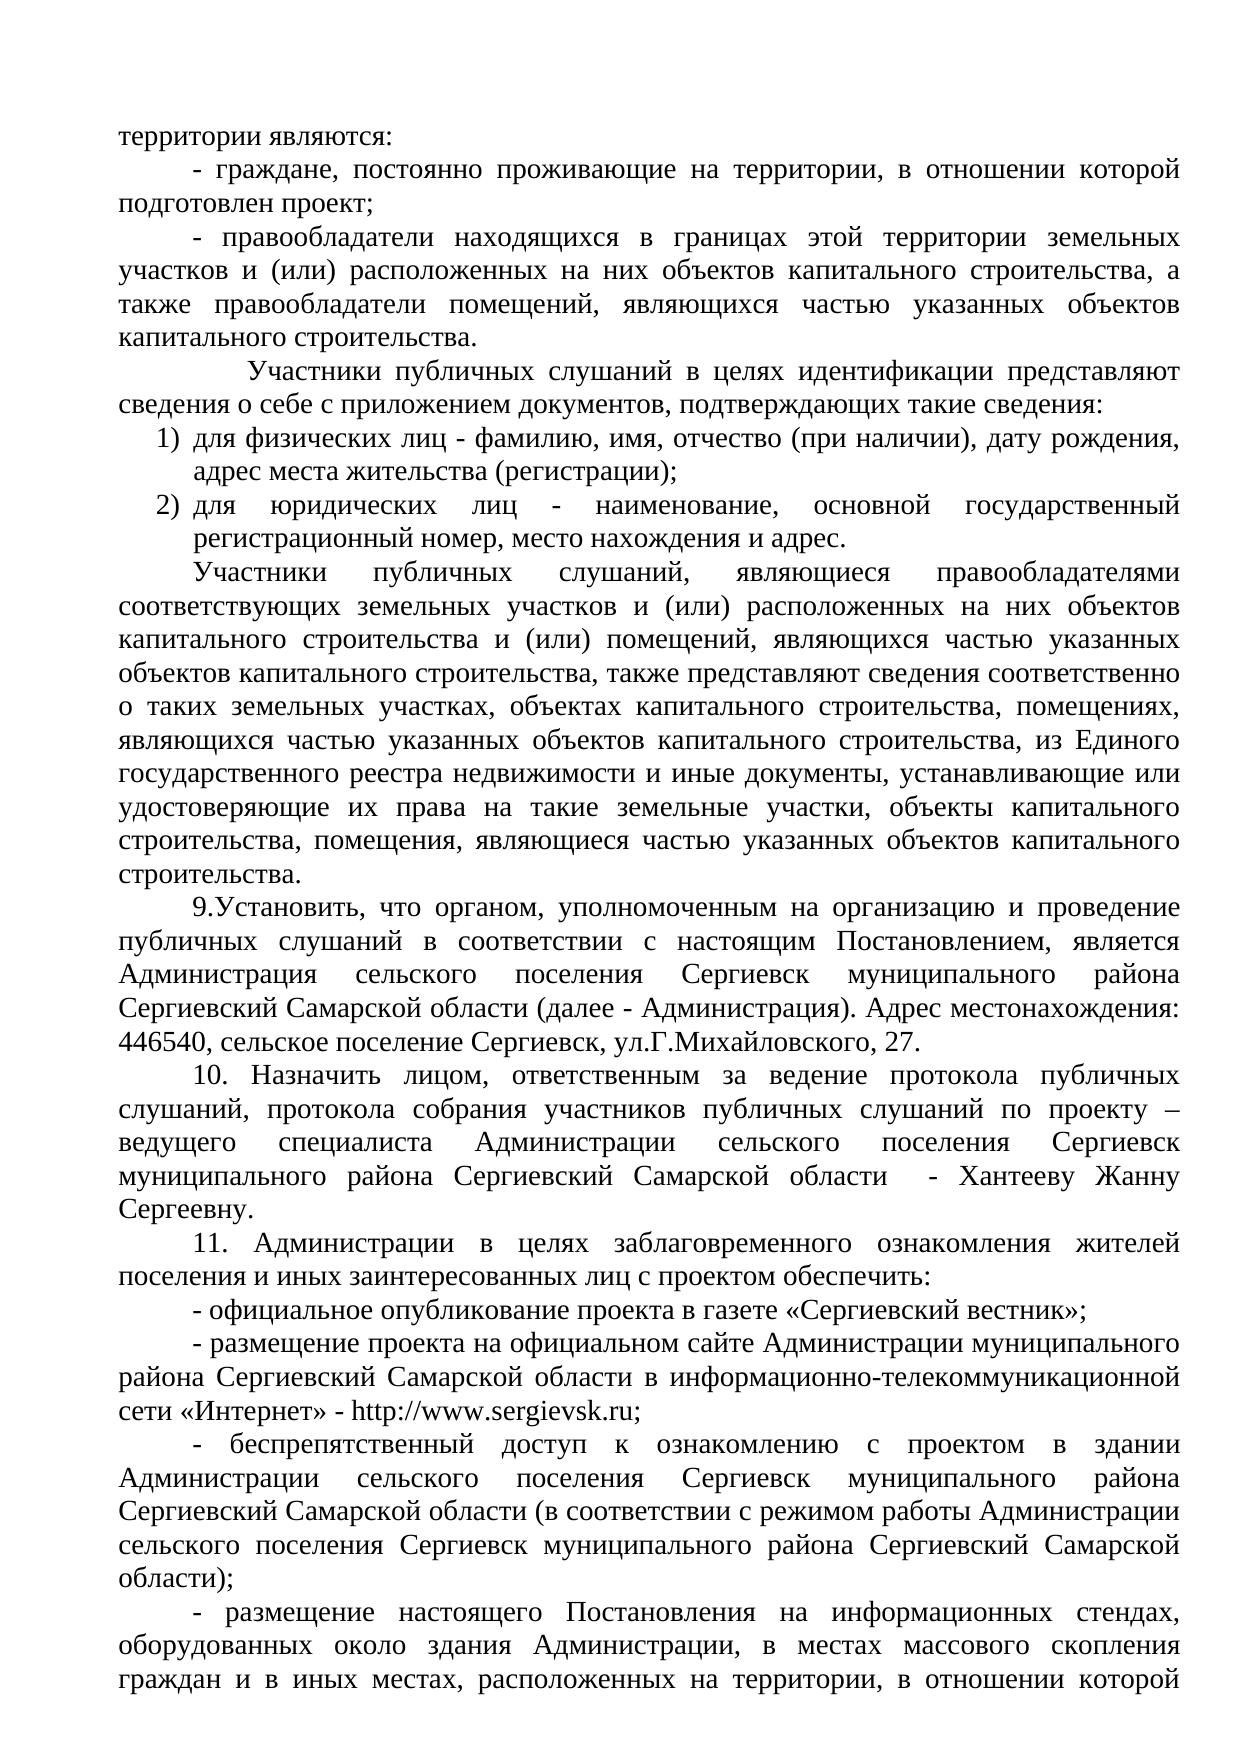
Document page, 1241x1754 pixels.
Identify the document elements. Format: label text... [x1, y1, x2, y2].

text - правообладатели находящихся в границах этой территории земельных участков и (или) расположенных на них объектов капитального строительства, а также правообладатели помещений, являющихся частью указанных объектов капитального строительства. [118, 219, 1181, 353]
text Участники публичных слушаний в целях идентификации представляют сведения о себе с приложением документов, подтверждающих такие сведения: [118, 353, 1181, 420]
text - беспрепятственный доступ к ознакомлению с проектом в здании Администрации сельского поселения Сергиевск муниципального района Сергиевский Самарской области (в соответствии с режимом работы Администрации сельского поселения Сергиевск муниципального района Сергиевский Самарской области); [118, 1426, 1181, 1594]
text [118, 1594, 1181, 1694]
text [118, 118, 1181, 152]
text - официальное опубликование проекта в газете «Сергиевский вестник»; [118, 1292, 1181, 1326]
list для физических лиц - фамилию, имя, отчество (при наличии), дату рождения, адрес места жительства (регистрации); [156, 420, 1181, 487]
text 11. Администрации в целях заблаговременного ознакомления жителей поселения и иных заинтересованных лиц с проектом обеспечить: [118, 1225, 1181, 1292]
text Участники публичных слушаний, являющиеся правообладателями соответствующих земельных участков и (или) расположенных на них объектов капитального строительства и (или) помещений, являющихся частью указанных объектов капитального строительства, также представляют сведения соответственно о таких земельных участках, объектах капитального строительства, помещениях, являющихся частью указанных объектов капитального строительства, из Единого государственного реестра недвижимости и иные документы, устанавливающие или удостоверяющие их права на такие земельные участки, объекты капитального строительства, помещения, являющиеся частью указанных объектов капитального строительства. [118, 554, 1181, 889]
text - размещение проекта на официальном сайте Администрации муниципального района Сергиевский Самарской области в информационно-телекоммуникационной сети «Интернет» - http://www.sergievsk.ru; [118, 1326, 1181, 1426]
text 10. Назначить лицом, ответственным за ведение протокола публичных слушаний, протокола собрания участников публичных слушаний по проекту – ведущего специалиста Администрации сельского поселения Сергиевск муниципального района Сергиевский Самарской области - Хантееву Жанну Сергеевну. [118, 1057, 1181, 1225]
text - граждане, постоянно проживающие на территории, в отношении которой подготовлен проект; [118, 152, 1181, 219]
text 9.Установить, что органом, уполномоченным на организацию и проведение публичных слушаний в соответствии с настоящим Постановлением, является Администрация сельского поселения Сергиевск муниципального района Сергиевский Самарской области (далее - Администрация). Адрес местонахождения: 446540, сельское поселение Сергиевск, ул.Г.Михайловского, 27. [118, 889, 1181, 1057]
list для юридических лиц - наименование, основной государственный регистрационный номер, место нахождения и адрес. [156, 487, 1181, 554]
